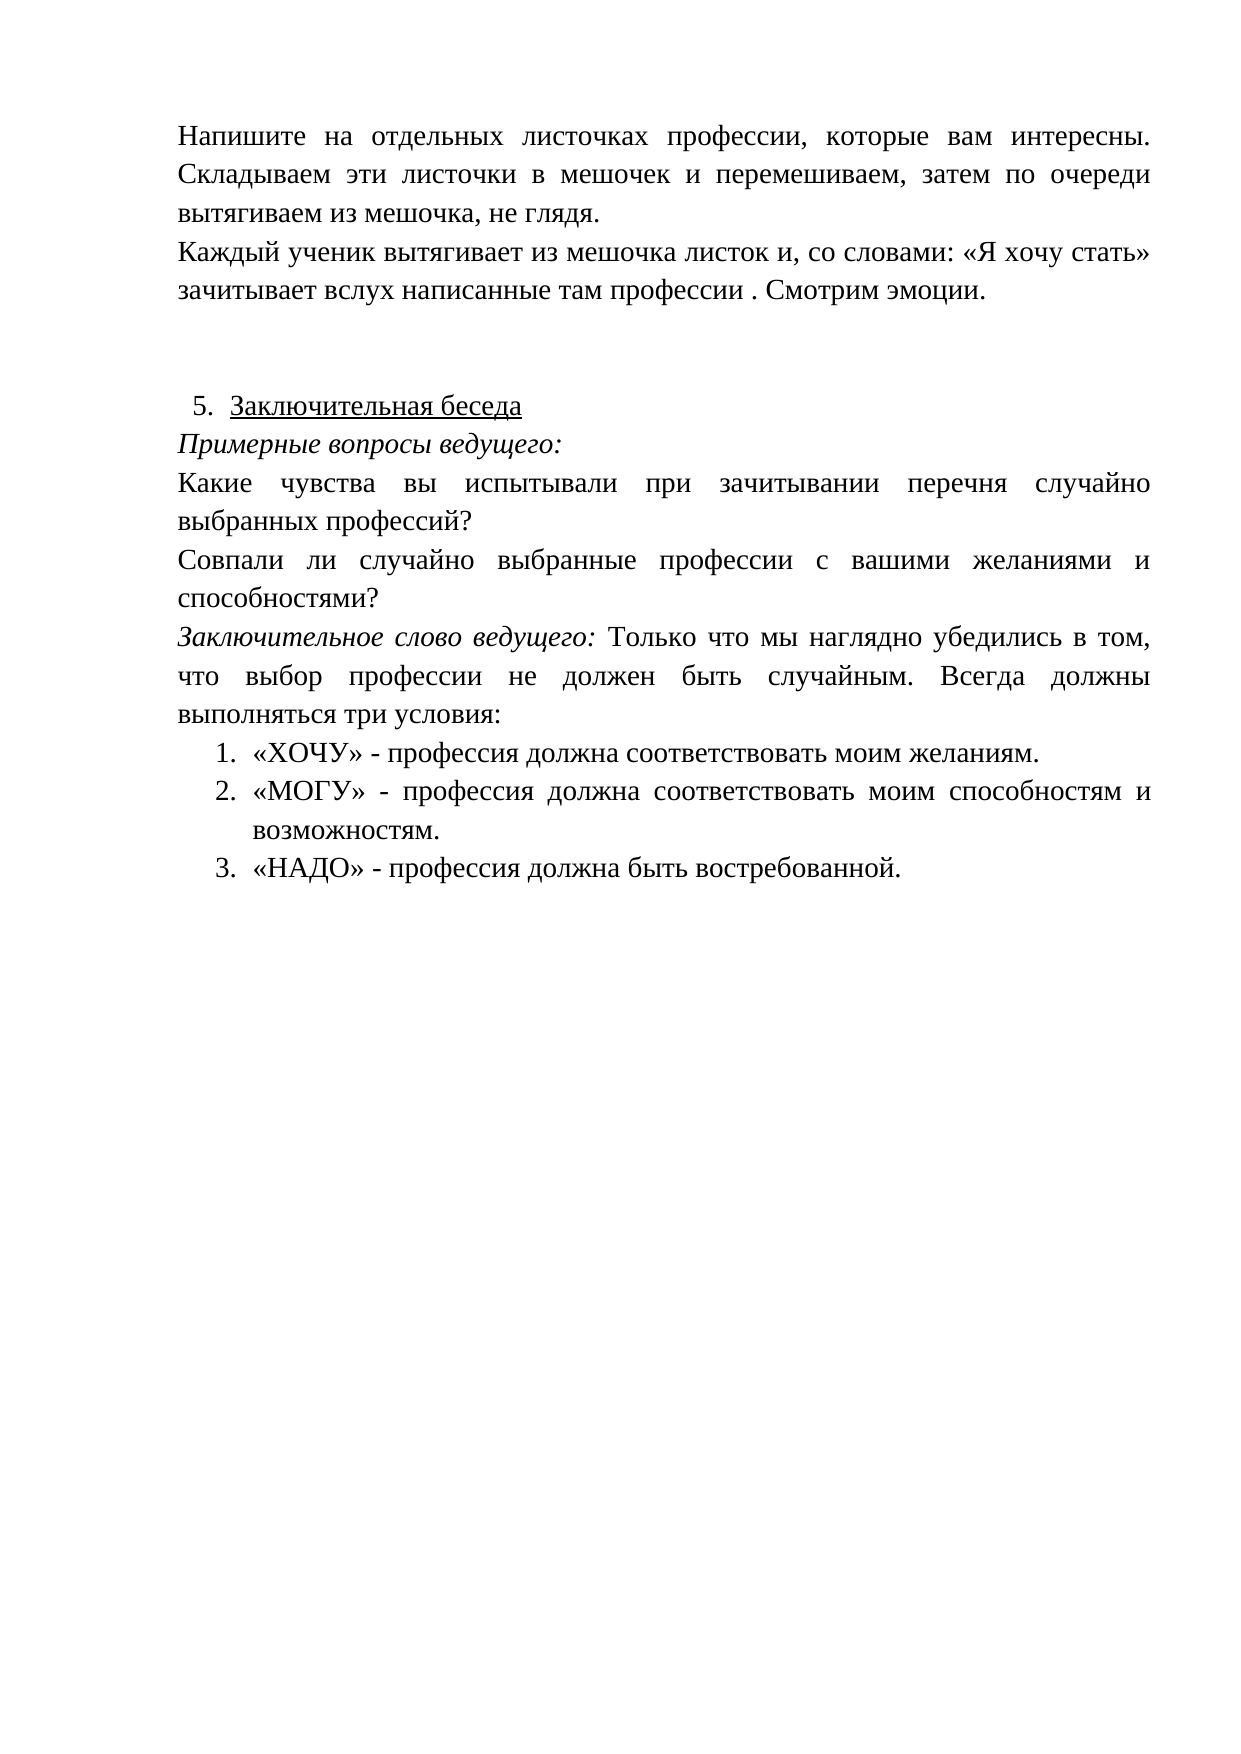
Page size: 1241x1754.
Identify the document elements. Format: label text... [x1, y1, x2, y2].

list «ХОЧУ» - профессия должна соответствовать моим желаниям. [215, 735, 1152, 768]
text Напишите на отдельных листочках профессии, которые вам интересны. Складываем эти листочки в мешочек и перемешиваем, затем по очереди вытягиваем из мешочка, не глядя. [177, 118, 1152, 229]
list «МОГУ» - профессия должна соответствовать моим способностям и возможностям. [215, 773, 1152, 845]
text Каждый ученик вытягивает из мешочка листок и, со словами: «Я хочу стать» зачитывает вслух написанные там профессии . Смотрим эмоции. [177, 234, 1152, 306]
text Какие чувства вы испытывали при зачитывании перечня случайно выбранных профессий? [177, 465, 1152, 537]
text Совпали ли случайно выбранные профессии с вашими желаниями и способностями? [177, 542, 1152, 614]
text Примерные вопросы ведущего: [177, 426, 1152, 460]
list «НАДО» - профессия должна быть востребованной. [215, 850, 1152, 884]
text Заключительное слово ведущего: Только что мы наглядно убедились в том, что выбор профессии не должен быть случайным. Всегда должны выполняться три условия: [177, 619, 1152, 730]
list Заключительная беседа [192, 388, 1152, 421]
